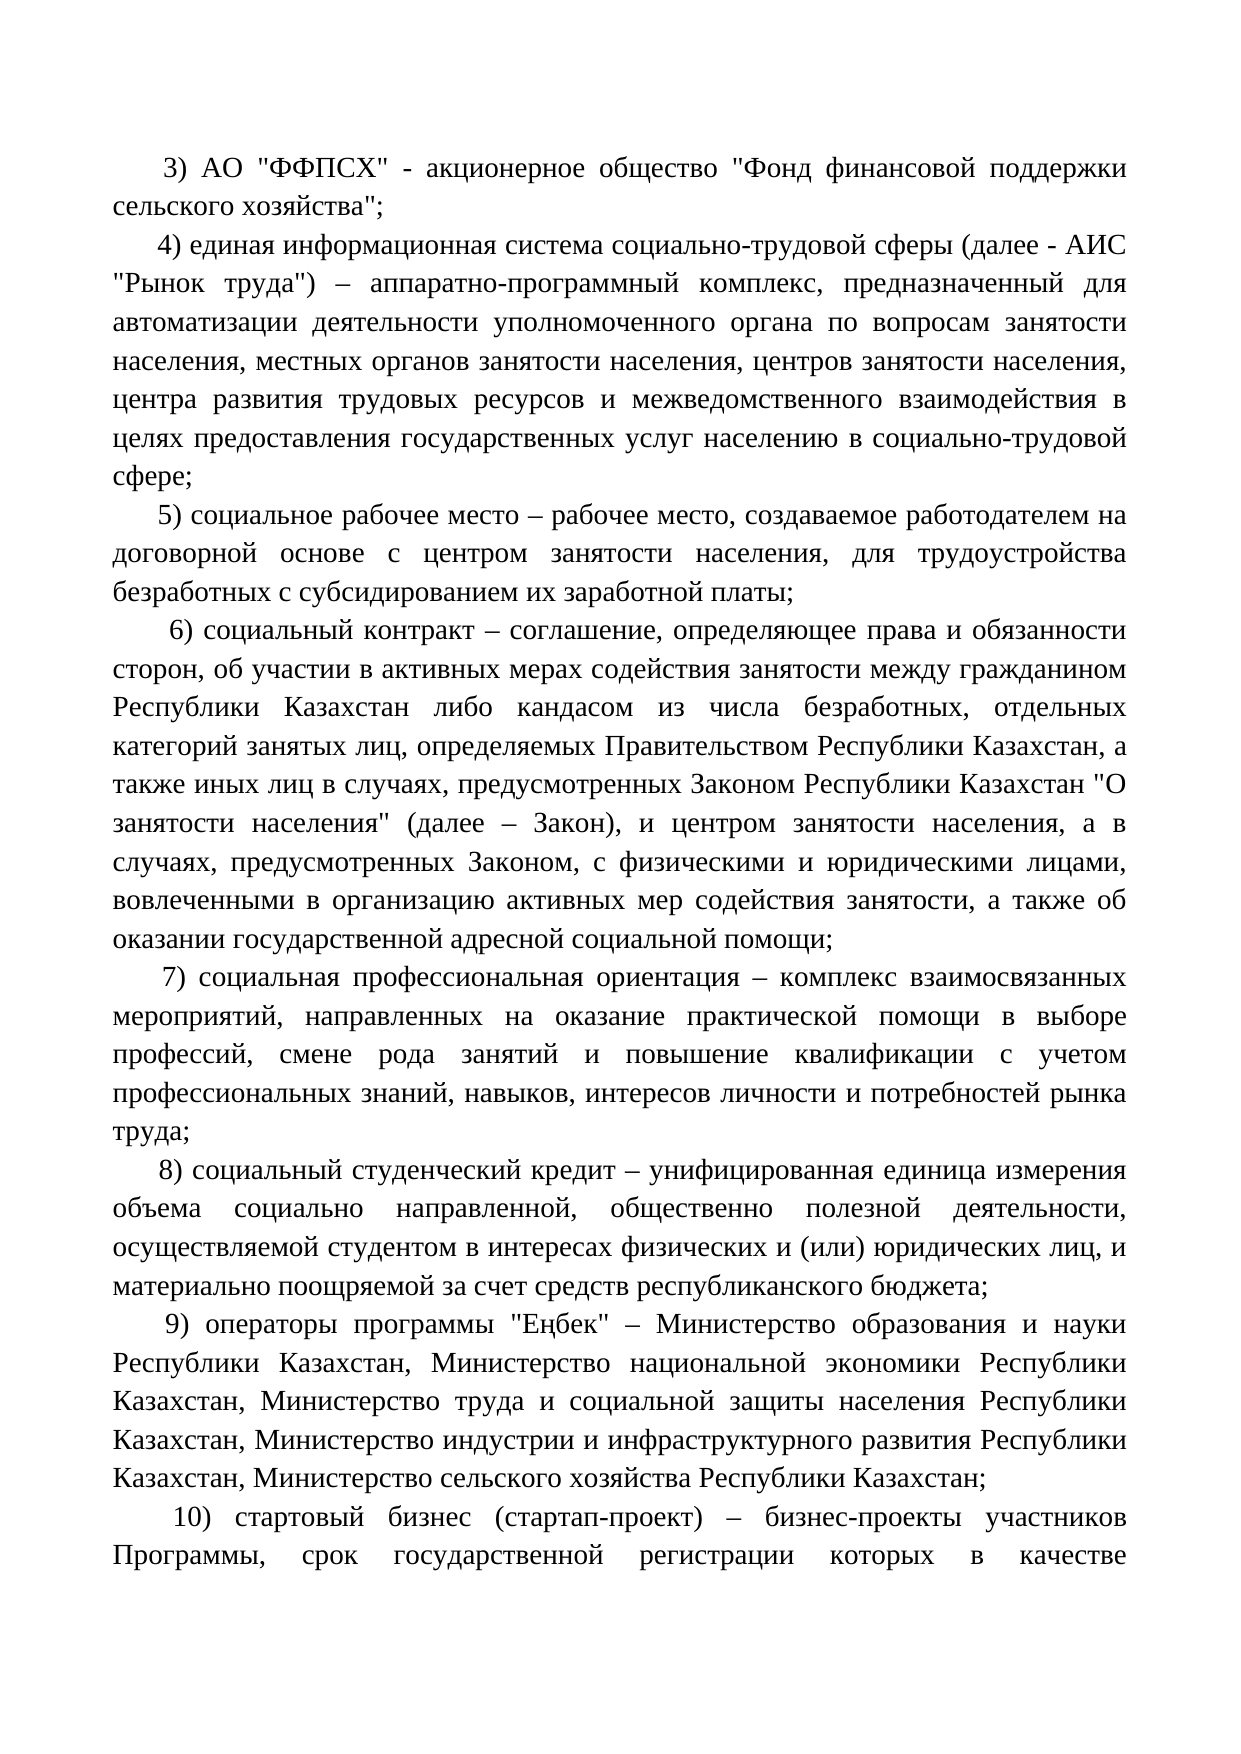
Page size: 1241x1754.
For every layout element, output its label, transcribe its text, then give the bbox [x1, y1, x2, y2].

text 7) социальная профессиональная ориентация – комплекс взаимосвязанных мероприятий, направленных на оказание практической помощи в выборе профессий, смене рода занятий и повышение квалификации с учетом профессиональных знаний, навыков, интересов личности и потребностей рынка труда; [112, 959, 1128, 1147]
text 8) социальный студенческий кредит – унифицированная единица измерения объема социально направленной, общественно полезной деятельности, осуществляемой студентом в интересах физических и (или) юридических лиц, и материально поощряемой за счет средств республиканского бюджета; [112, 1152, 1128, 1301]
text 9) операторы программы "Еңбек" – Министерство образования и науки Республики Казахстан, Министерство национальной экономики Республики Казахстан, Министерство труда и социальной защиты населения Республики Казахстан, Министерство индустрии и инфраструктурного развития Республики Казахстан, Министерство сельского хозяйства Республики Казахстан; [112, 1306, 1128, 1494]
text 6) социальный контракт – соглашение, определяющее права и обязанности сторон, об участии в активных мерах содействия занятости между гражданином Республики Казахстан либо кандасом из числа безработных, отдельных категорий занятых лиц, определяемых Правительством Республики Казахстан, а также иных лиц в случаях, предусмотренных Законом Республики Казахстан "О занятости населения" (далее – Закон), и центром занятости населения, а в случаях, предусмотренных Законом, с физическими и юридическими лицами, вовлеченными в организацию активных мер содействия занятости, а также об оказании государственной адресной социальной помощи; [112, 612, 1128, 954]
text 3) АО "ФФПСХ" - акционерное общество "Фонд финансовой поддержки сельского хозяйства"; [112, 150, 1128, 222]
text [112, 1499, 1128, 1571]
text 4) единая информационная система социально-трудовой сферы (далее - АИС "Рынок труда") – аппаратно-программный комплекс, предназначенный для автоматизации деятельности уполномоченного органа по вопросам занятости населения, местных органов занятости населения, центров занятости населения, центра развития трудовых ресурсов и межведомственного взаимодействия в целях предоставления государственных услуг населению в социально-трудовой сфере; [112, 227, 1128, 492]
text 5) социальное рабочее место – рабочее место, создаваемое работодателем на договорной основе с центром занятости населения, для трудоустройства безработных с субсидированием их заработной платы; [112, 497, 1128, 607]
